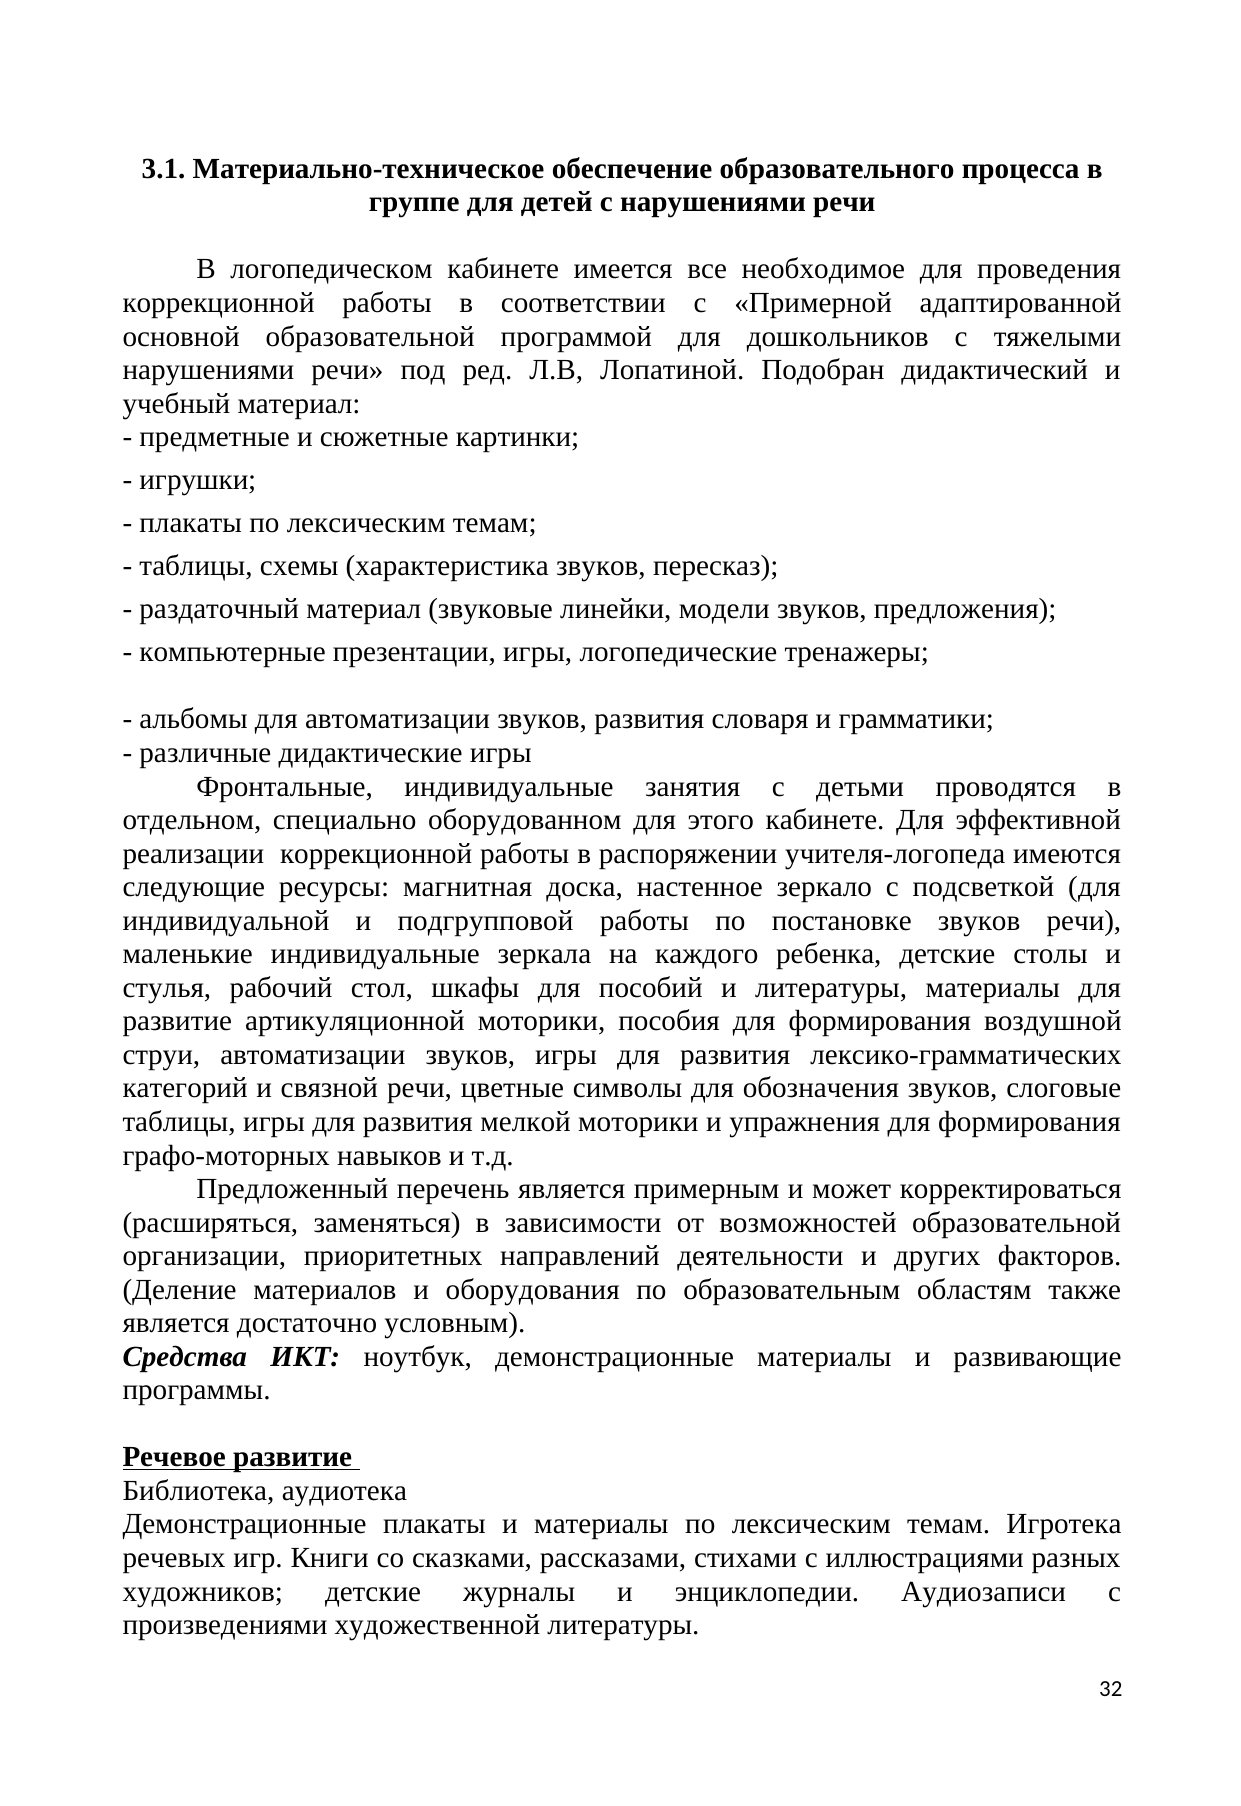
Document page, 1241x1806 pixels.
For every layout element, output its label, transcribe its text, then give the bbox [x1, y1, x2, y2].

text - альбомы для автоматизации звуков, развития словаря и грамматики; [122, 702, 1122, 735]
text Речевое развитие [122, 1439, 1122, 1473]
text - предметные и сюжетные картинки; [122, 419, 1122, 453]
text - плакаты по лексическим темам; [122, 505, 1122, 539]
text 3.1. Материально-техническое обеспечение образовательного процесса в группе для детей с нарушениями речи [122, 151, 1122, 218]
text Фронтальные, индивидуальные занятия с детьми проводятся в отдельном, специально оборудованном для этого кабинете. Для эффективной реализации коррекционной работы в распоряжении учителя-логопеда имеются следующие ресурсы: магнитная доска, настенное зеркало с подсветкой (для индивидуальной и подгрупповой работы по постановке звуков речи), маленькие индивидуальные зеркала на каждого ребенка, детские столы и стулья, рабочий стол, шкафы для пособий и литературы, материалы для развитие артикуляционной моторики, пособия для формирования воздушной струи, автоматизации звуков, игры для развития лексико-грамматических категорий и связной речи, цветные символы для обозначения звуков, слоговые таблицы, игры для развития мелкой моторики и упражнения для формирования графо-моторных навыков и т.д. [122, 769, 1122, 1171]
text - раздаточный материал (звуковые линейки, модели звуков, предложения); [122, 591, 1122, 625]
text - таблицы, схемы (характеристика звуков, пересказ); [122, 548, 1122, 582]
text Предложенный перечень является примерным и может корректироваться (расширяться, заменяться) в зависимости от возможностей образовательной организации, приоритетных направлений деятельности и других факторов. (Деление материалов и оборудования по образовательным областям также является достаточно условным). [122, 1171, 1122, 1339]
text - компьютерные презентации, игры, логопедические тренажеры; [122, 634, 1122, 668]
text - различные дидактические игры [122, 735, 1122, 769]
text Демонстрационные плакаты и материалы по лексическим темам. Игротека речевых игр. Книги со сказками, рассказами, стихами с иллюстрациями разных художников; детские журналы и энциклопедии. Аудиозаписи с произведениями художественной литературы. [122, 1507, 1122, 1641]
text - игрушки; [122, 462, 1122, 496]
text Библиотека, аудиотека [122, 1473, 1122, 1507]
text В логопедическом кабинете имеется все необходимое для проведения коррекционной работы в соответствии с «Примерной адаптированной основной образовательной программой для дошкольников с тяжелыми нарушениями речи» под ред. Л.В, Лопатиной. Подобран дидактический и учебный материал: [122, 252, 1122, 419]
text Средства ИКТ: ноутбук, демонстрационные материалы и развивающие программы. [122, 1339, 1122, 1406]
